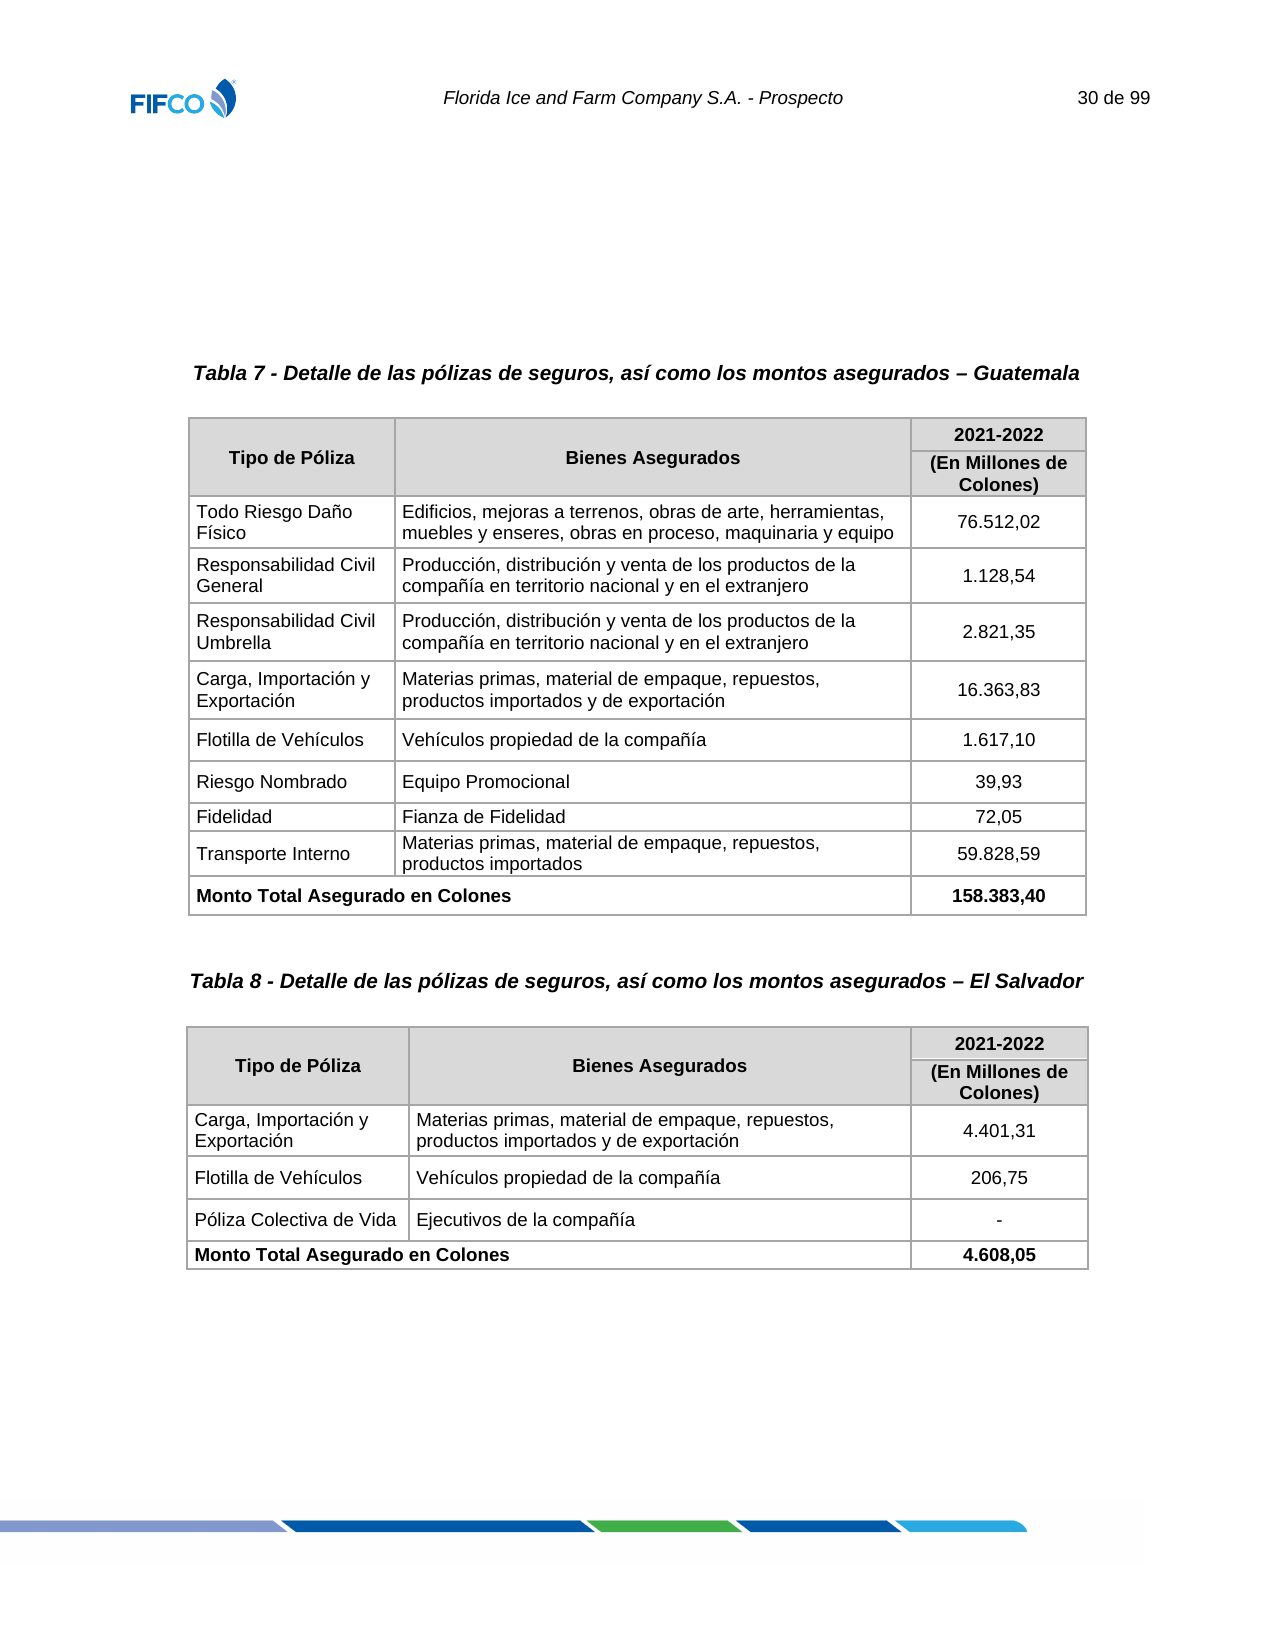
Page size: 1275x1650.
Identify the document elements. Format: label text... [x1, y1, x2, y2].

table_cell Producción, distribución y venta de los productos de la compañía en territorio nacional y en el extranjero [396, 549, 910, 602]
table_cell 206,75 [912, 1157, 1087, 1198]
table_cell Carga, Importación y Exportación [190, 662, 394, 718]
table_cell Materias primas, material de empaque, repuestos, productos importados y de exportación [410, 1106, 910, 1155]
table_cell 2.821,35 [912, 604, 1085, 659]
table_header 2021-2022 [912, 419, 1085, 450]
table_header Tipo de Póliza [188, 1028, 408, 1104]
table_cell Fidelidad [190, 804, 394, 829]
table_cell Riesgo Nombrado [190, 762, 394, 802]
table_cell Todo Riesgo Daño Físico [190, 497, 394, 547]
table_cell - [912, 1200, 1087, 1240]
table_cell Fianza de Fidelidad [396, 804, 910, 829]
table_cell Materias primas, material de empaque, repuestos, productos importados [396, 832, 910, 875]
table_cell Vehículos propiedad de la compañía [396, 720, 910, 759]
table_cell Equipo Promocional [396, 762, 910, 802]
picture [0, 1498, 1144, 1566]
text Tabla 8 - Detalle de las pólizas de seguros, así como los montos asegurados – El Salvador [112, 969, 1162, 993]
table_cell Flotilla de Vehículos [188, 1157, 408, 1198]
table_cell 1.617,10 [912, 720, 1085, 759]
table_cell Póliza Colectiva de Vida [188, 1200, 408, 1240]
table_cell Producción, distribución y venta de los productos de la compañía en territorio nacional y en el extranjero [396, 604, 910, 659]
table_cell 4.401,31 [912, 1106, 1087, 1155]
table_header Bienes Asegurados [396, 419, 910, 495]
table_cell 59.828,59 [912, 832, 1085, 875]
table_cell Responsabilidad Civil Umbrella [190, 604, 394, 659]
table_header Tipo de Póliza [190, 419, 394, 495]
table_cell Materias primas, material de empaque, repuestos, productos importados y de exportación [396, 662, 910, 718]
table_header Bienes Asegurados [410, 1028, 910, 1104]
table_cell 39,93 [912, 762, 1085, 802]
table_cell Monto Total Asegurado en Colones [190, 877, 910, 914]
table_cell 1.128,54 [912, 549, 1085, 602]
table_cell Edificios, mejoras a terrenos, obras de arte, herramientas, muebles y enseres, obras en proceso, maquinaria y equipo [396, 497, 910, 547]
table_cell Flotilla de Vehículos [190, 720, 394, 759]
table_cell 16.363,83 [912, 662, 1085, 718]
table_cell Transporte Interno [190, 832, 394, 875]
table_cell 76.512,02 [912, 497, 1085, 547]
table_cell Responsabilidad Civil General [190, 549, 394, 602]
table_cell Carga, Importación y Exportación [188, 1106, 408, 1155]
table_cell (En Millones de Colones) [912, 452, 1085, 495]
text Tabla 7 - Detalle de las pólizas de seguros, así como los montos asegurados – Guatemala [112, 360, 1162, 384]
table_cell Monto Total Asegurado en Colones [188, 1242, 910, 1268]
table_header 2021-2022 [912, 1028, 1087, 1058]
table_cell 158.383,40 [912, 877, 1085, 914]
table_cell 72,05 [912, 804, 1085, 829]
table_cell 4.608,05 [912, 1242, 1087, 1268]
table_cell Ejecutivos de la compañía [410, 1200, 910, 1240]
picture [123, 73, 243, 122]
table_cell Vehículos propiedad de la compañía [410, 1157, 910, 1198]
table_cell (En Millones de Colones) [912, 1061, 1087, 1104]
